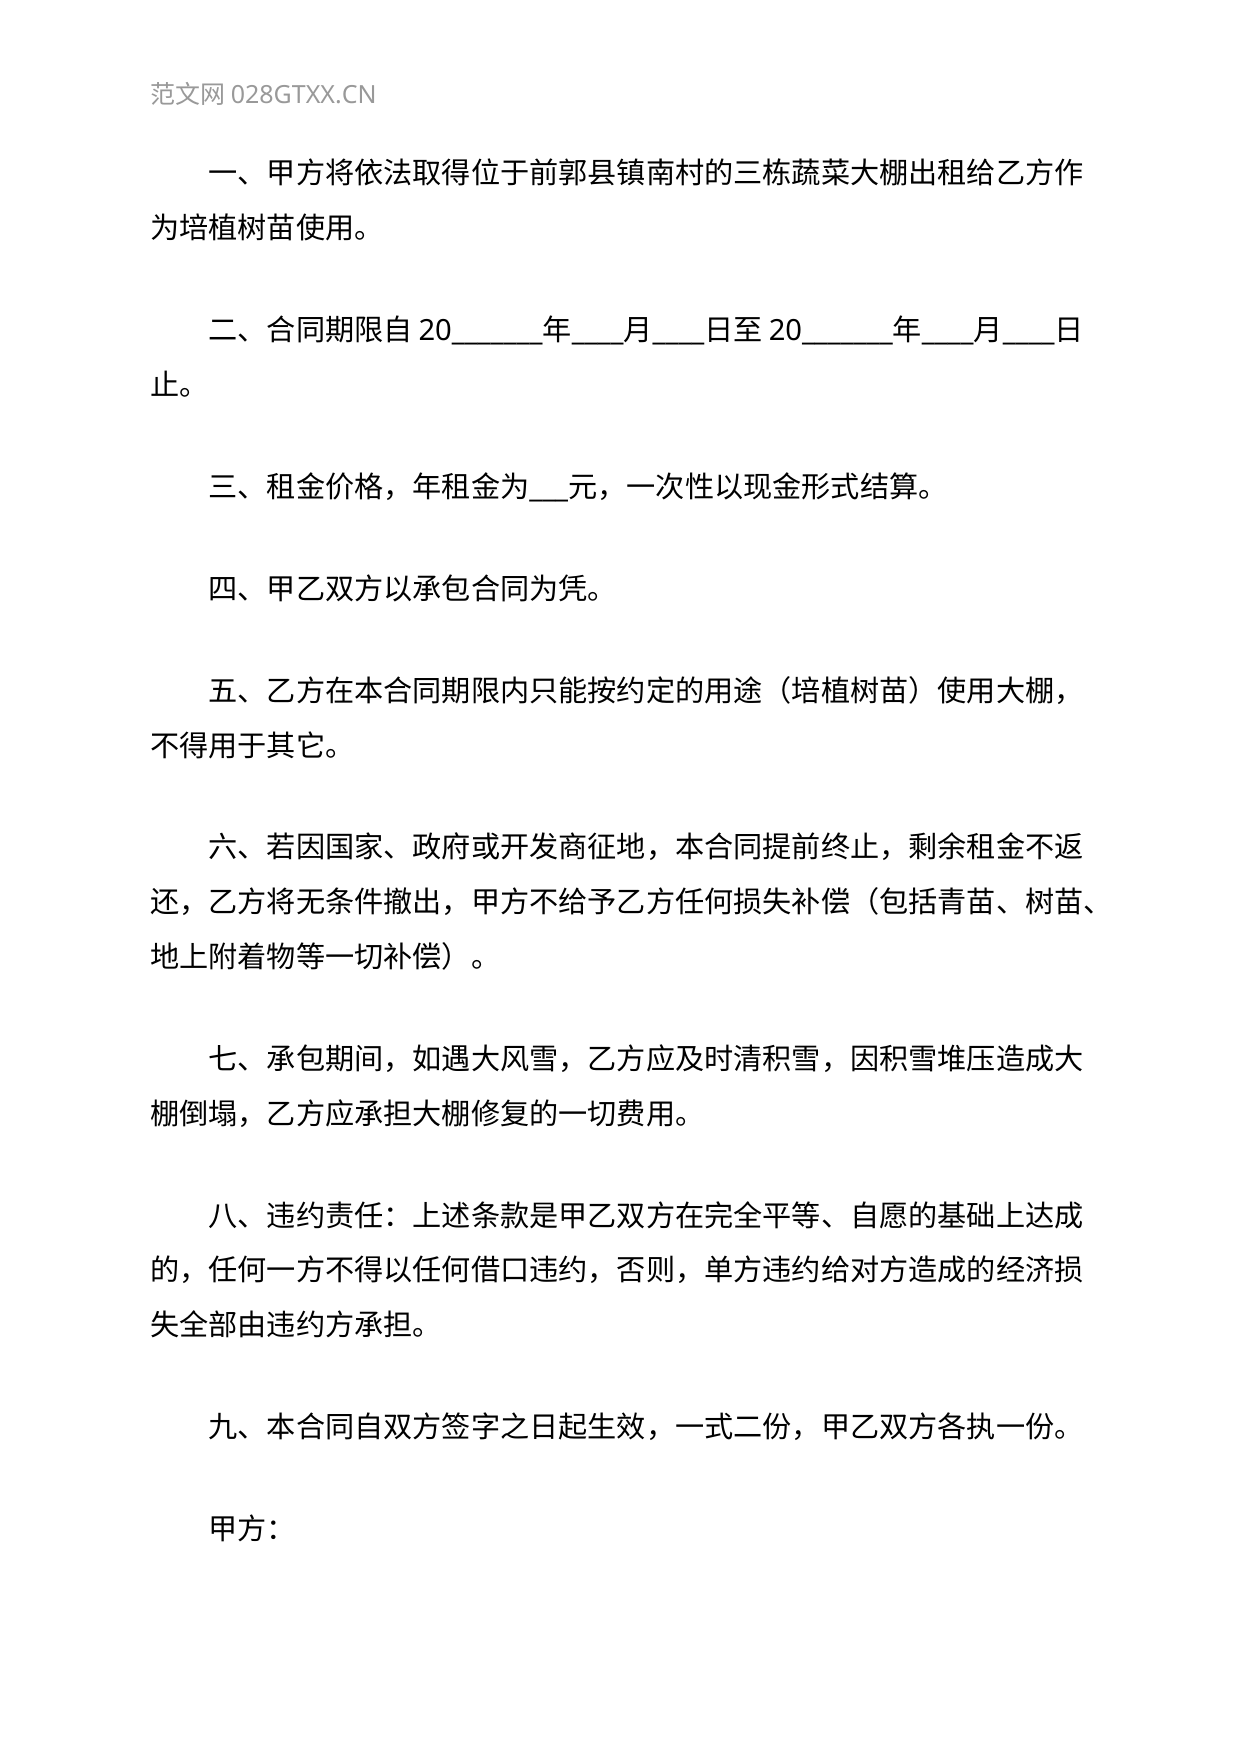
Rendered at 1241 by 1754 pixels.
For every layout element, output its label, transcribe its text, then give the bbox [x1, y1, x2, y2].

text 四、甲乙双方以承包合同为凭。 [150, 565, 1090, 608]
text 一、甲方将依法取得位于前郭县镇南村的三栋蔬菜大棚出租给乙方作为培植树苗使用。 [150, 150, 1090, 247]
text 七、承包期间，如遇大风雪，乙方应及时清积雪，因积雪堆压造成大棚倒塌，乙方应承担大棚修复的一切费用。 [150, 1035, 1090, 1133]
text 三、租金价格，年租金为___元，一次性以现金形式结算。 [150, 463, 1090, 506]
text 甲方： [150, 1505, 1090, 1548]
text 六、若因国家、政府或开发商征地，本合同提前终止，剩余租金不返还，乙方将无条件撤出，甲方不给予乙方任何损失补偿（包括青苗、树苗、地上附着物等一切补偿）。 [150, 824, 1090, 976]
text 九、本合同自双方签字之日起生效，一式二份，甲乙双方各执一份。 [150, 1404, 1090, 1446]
text 二、合同期限自20_______年____月____日至20_______年____月____日止。 [150, 307, 1090, 404]
text 五、乙方在本合同期限内只能按约定的用途（培植树苗）使用大棚，不得用于其它。 [150, 667, 1090, 764]
text 八、违约责任：上述条款是甲乙双方在完全平等、自愿的基础上达成的，任何一方不得以任何借口违约，否则，单方违约给对方造成的经济损失全部由违约方承担。 [150, 1192, 1090, 1344]
